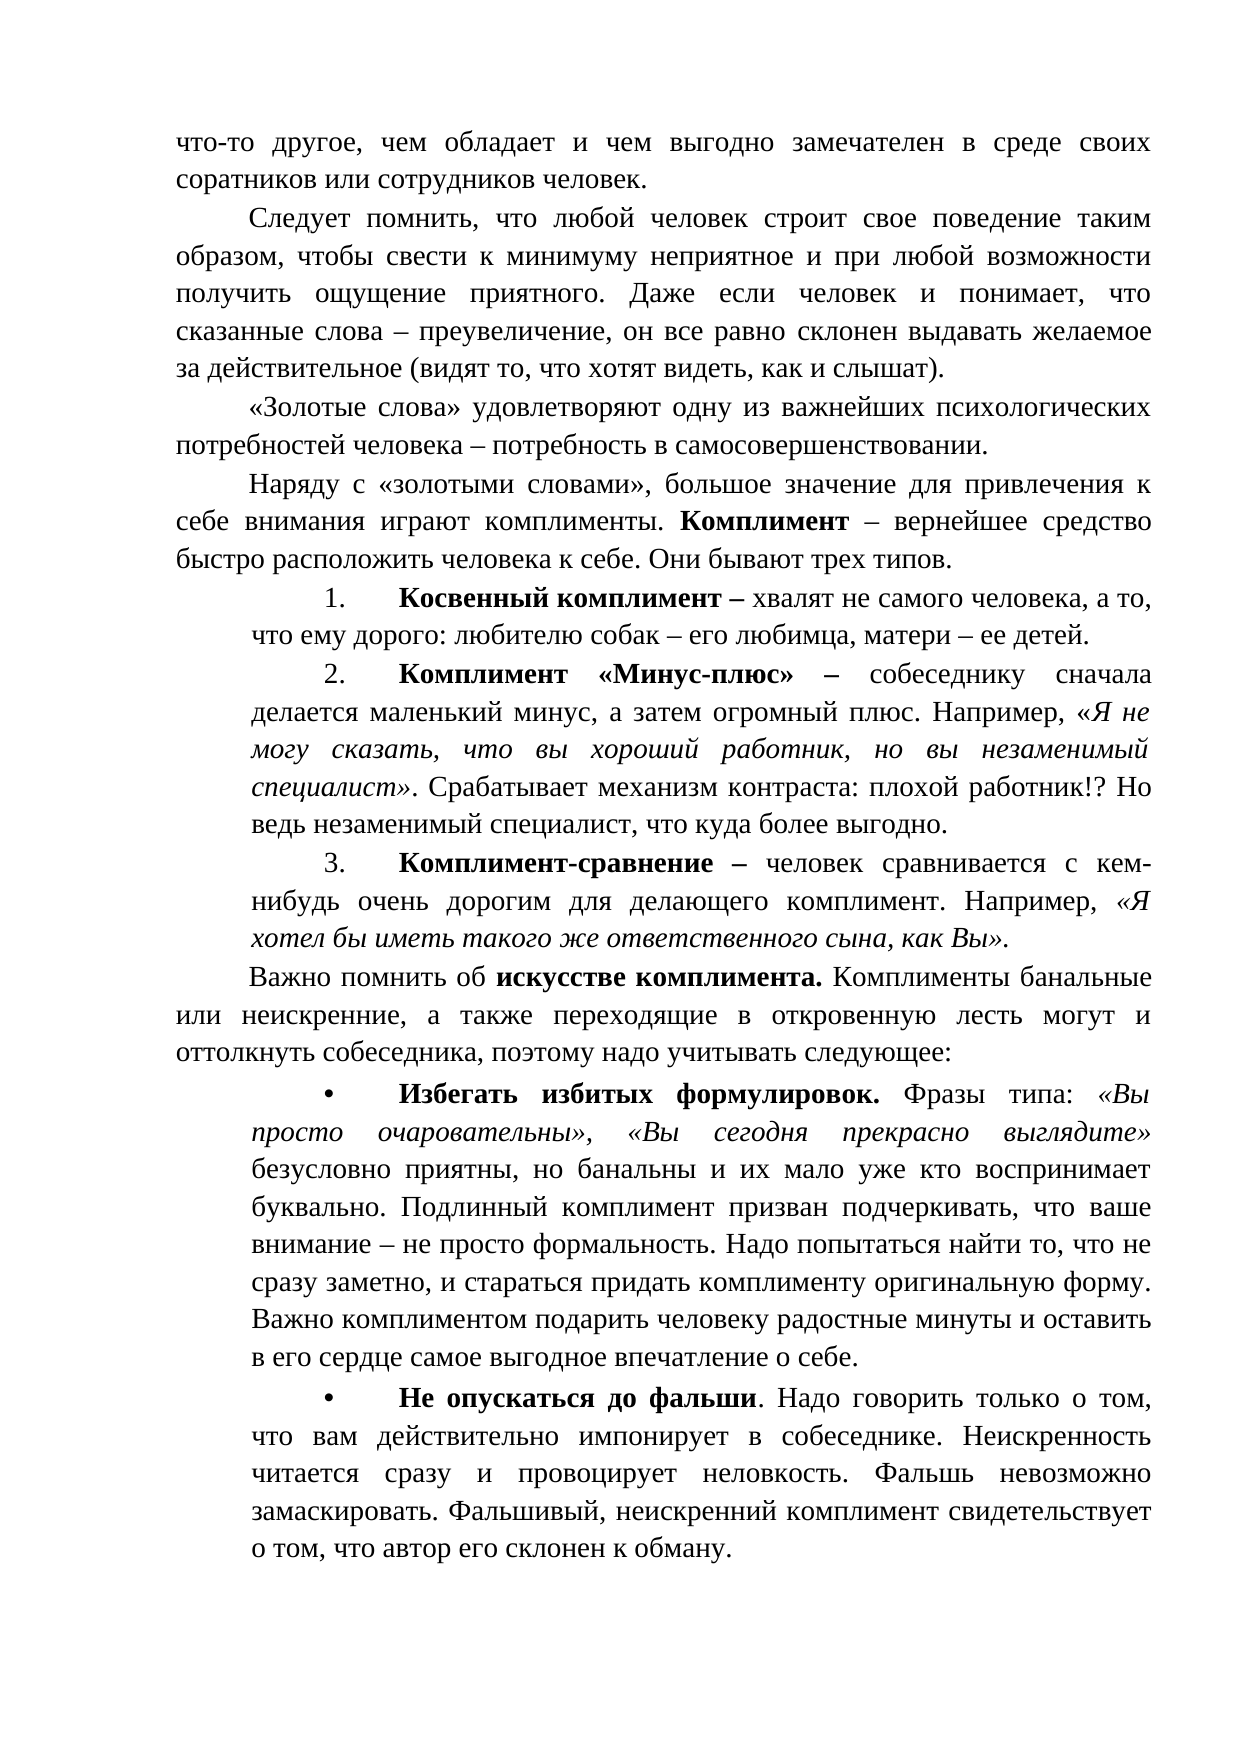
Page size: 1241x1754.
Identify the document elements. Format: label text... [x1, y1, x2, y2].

text «Золотые слова» удовлетворяют одну из важнейших психологических потребностей человека – потребность в самосовершенствовании. [176, 389, 1152, 460]
list Комплимент-сравнение – человек сравнивается с кем-нибудь очень дорогим для делающего комплимент. Например, «Я хотел бы иметь такого же ответственного сына, как Вы». [251, 846, 1152, 954]
text Важно помнить об искусстве комплимента. Комплименты банальные или неискренние, а также переходящие в откровенную лесть могут и оттолкнуть собеседника, поэтому надо учитывать следующее: [176, 959, 1152, 1068]
text Наряду с «золотыми словами», большое значение для привлечения к себе внимания играют комплименты. Комплимент – вернейшее средство быстро расположить человека к себе. Они бывают трех типов. [176, 466, 1152, 574]
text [176, 124, 1152, 195]
text Следует помнить, что любой человек строит свое поведение таким образом, чтобы свести к минимуму неприятное и при любой возможности получить ощущение приятного. Даже если человек и понимает, что сказанные слова – преувеличение, он все равно склонен выдавать желаемое за действительное (видят то, что хотят видеть, как и слышат). [176, 200, 1152, 384]
list Комплимент «Минус-плюс» – собеседнику сначала делается маленький минус, а затем огромный плюс. Например, «Я не могу сказать, что вы хороший работник, но вы незаменимый специалист». Срабатывает механизм контраста: плохой работник!? Но ведь незаменимый специалист, что куда более выгодно. [251, 656, 1152, 840]
list Косвенный комплимент – хвалят не самого человека, а то, что ему дорого: любителю собак – его любимца, матери – ее детей. [251, 580, 1152, 651]
list Не опускаться до фальши. Надо говорить только о том, что вам действительно импонирует в собеседнике. Неискренность читается сразу и провоцирует неловкость. Фальшь невозможно замаскировать. Фальшивый, неискренний комплимент свидетельствует о том, что автор его склонен к обману. [251, 1380, 1152, 1564]
list Избегать избитых формулировок. Фразы типа: «Вы просто очаровательны», «Вы сегодня прекрасно выглядите» безусловно приятны, но банальны и их мало уже кто воспринимает буквально. Подлинный комплимент призван подчеркивать, что ваше внимание – не просто формальность. Надо попытаться найти то, что не сразу заметно, и стараться придать комплименту оригинальную форму. Важно комплиментом подарить человеку радостные минуты и оставить в его сердце самое выгодное впечатление о себе. [251, 1076, 1152, 1372]
